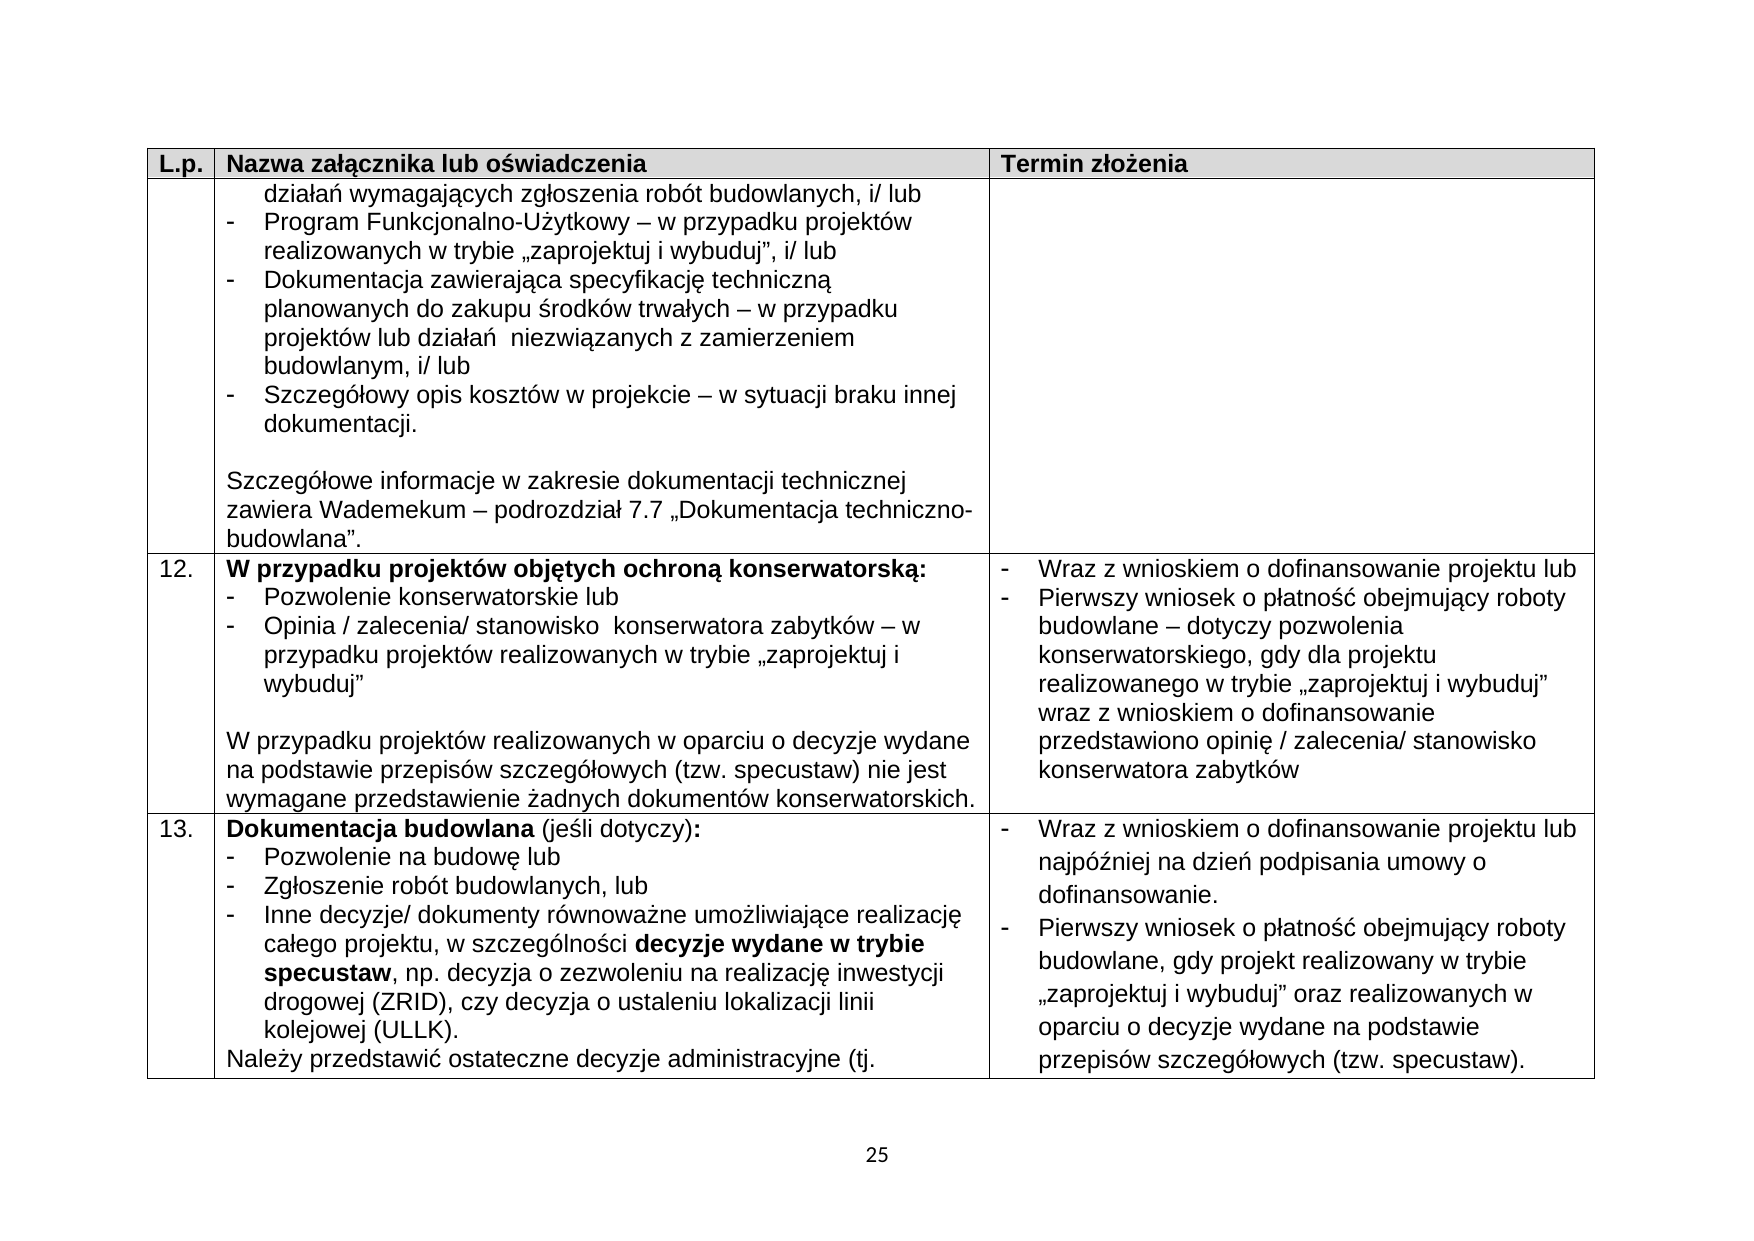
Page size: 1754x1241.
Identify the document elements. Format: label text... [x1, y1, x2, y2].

table_cell [148, 554, 214, 813]
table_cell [990, 814, 1594, 1078]
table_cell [215, 179, 989, 553]
table_header Nazwa załącznika lub oświadczenia [215, 149, 989, 177]
table_cell [148, 814, 214, 1078]
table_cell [990, 179, 1594, 553]
table_cell Wraz z wnioskiem o dofinansowanie projektu lub Pierwszy wniosek o płatność obejmujący roboty budowlane – dotyczy pozwolenia konserwatorskiego, gdy dla projektu realizowanego w trybie „zaprojektuj i wybuduj” wraz z wnioskiem o dofinansowanie przedstawiono opinię / zalecenia/ stanowisko konserwatora zabytków [990, 554, 1594, 813]
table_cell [215, 814, 989, 1078]
table_cell W przypadku projektów objętych ochroną konserwatorską: Pozwolenie konserwatorskie lub Opinia / zalecenia/ stanowisko konserwatora zabytków – w przypadku projektów realizowanych w trybie „zaprojektuj i wybuduj” W przypadku projektów realizowanych w oparciu o decyzje wydane na podstawie przepisów szczegółowych (tzw. specustaw) nie jest wymagane przedstawienie żadnych dokumentów konserwatorskich. [215, 554, 989, 813]
table_cell [148, 179, 214, 553]
table_header Termin złożenia [990, 149, 1594, 177]
table_header L.p. [148, 149, 214, 177]
